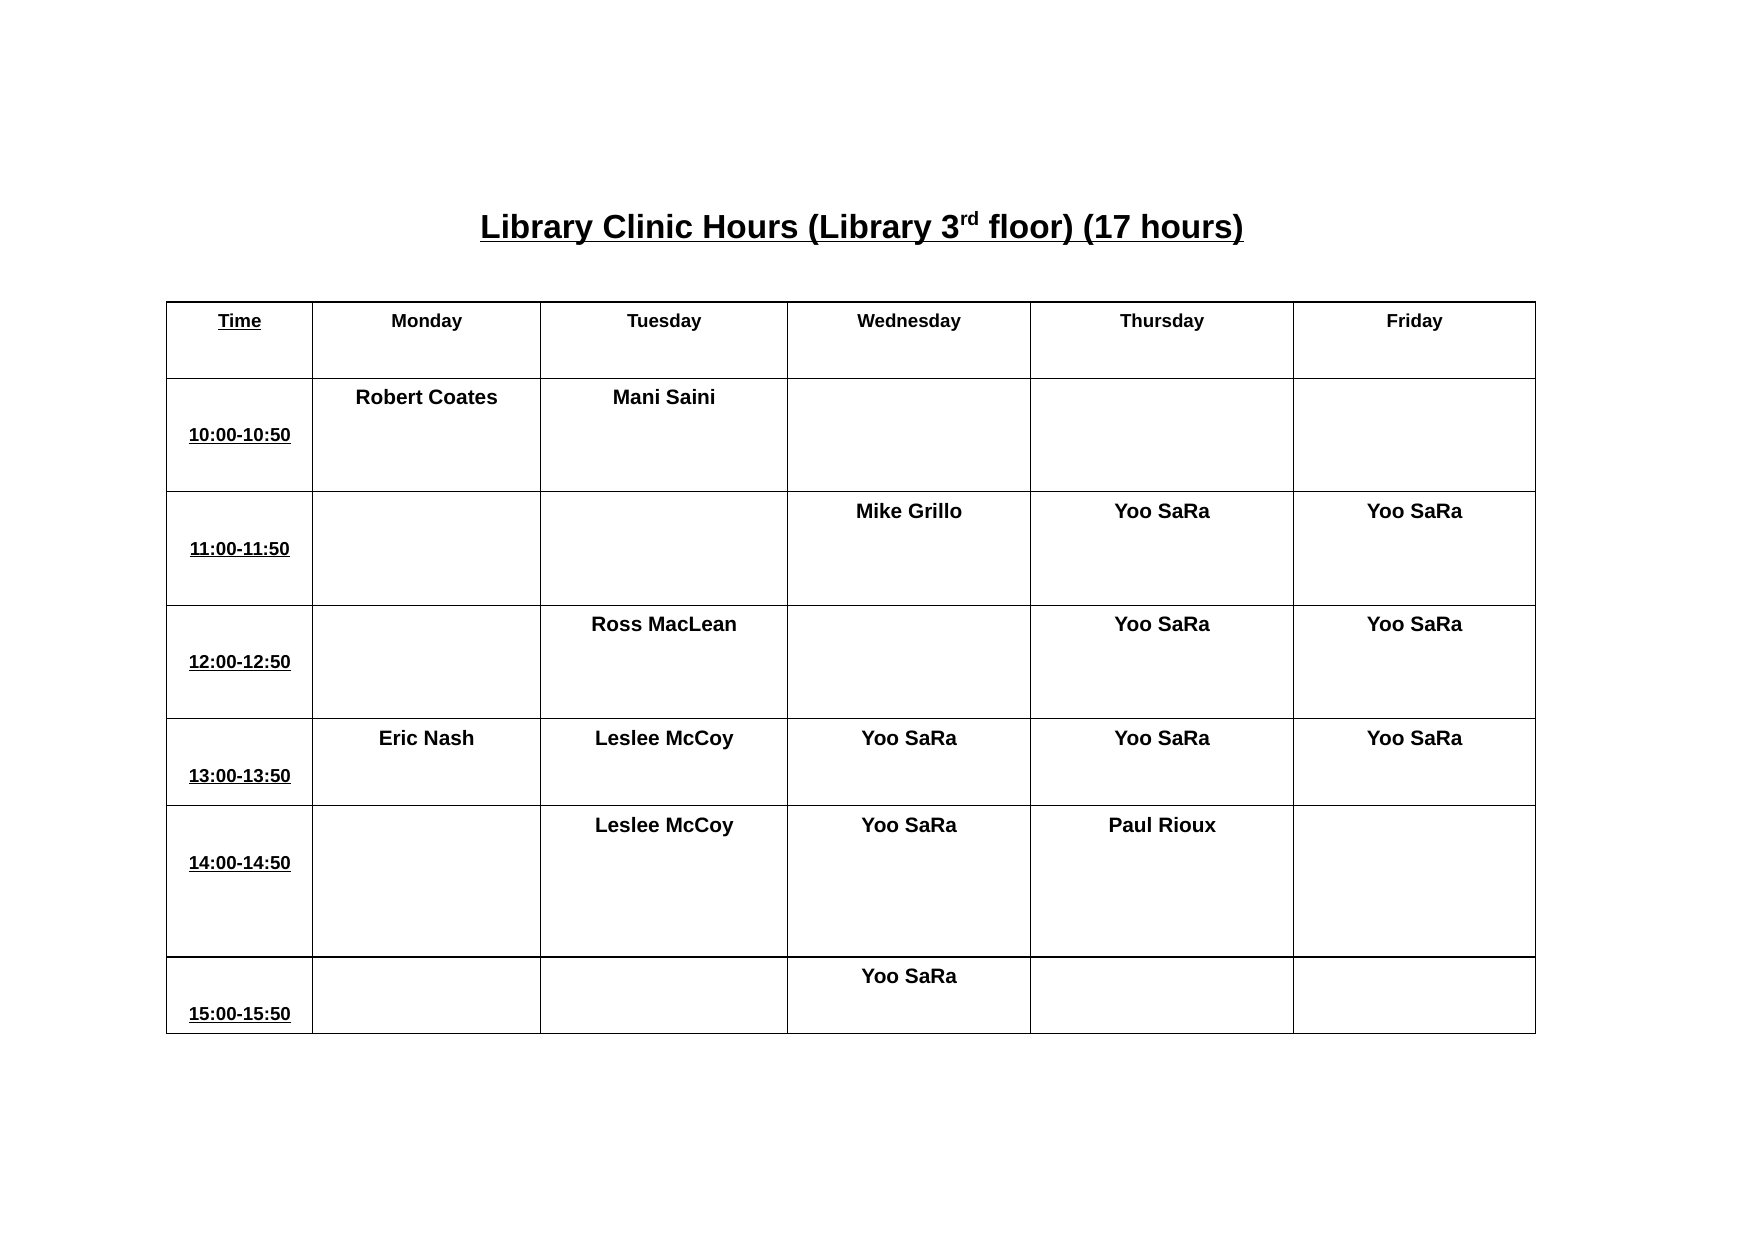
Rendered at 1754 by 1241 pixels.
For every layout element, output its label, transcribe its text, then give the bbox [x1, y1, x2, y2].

table_cell 13:00-13:50 [167, 719, 312, 805]
table_cell Yoo SaRa [788, 958, 1030, 1033]
table_cell 15:00-15:50 [167, 958, 312, 1033]
table_cell Paul Rioux [1031, 806, 1293, 956]
table_cell [1294, 379, 1535, 491]
table_cell Yoo SaRa [1294, 719, 1535, 805]
table_cell Mani Saini [541, 379, 787, 491]
title Library Clinic Hours (Library 3rd floor) (17 hours) [177, 189, 1547, 264]
table_cell Leslee McCoy [541, 719, 787, 805]
table_cell [313, 492, 540, 604]
table_header Thursday [1031, 303, 1293, 377]
table_cell [313, 958, 540, 1033]
table_cell 10:00-10:50 [167, 379, 312, 491]
table_cell [541, 492, 787, 604]
table_cell [1031, 958, 1293, 1033]
table_cell Ross MacLean [541, 606, 787, 718]
table_header Friday [1294, 303, 1535, 377]
table_cell Yoo SaRa [1294, 492, 1535, 604]
table_cell [1294, 958, 1535, 1033]
table_cell Yoo SaRa [1031, 606, 1293, 718]
table_cell [1031, 379, 1293, 491]
table_cell Yoo SaRa [1031, 719, 1293, 805]
table_cell [313, 806, 540, 956]
table_cell Mike Grillo [788, 492, 1030, 604]
table_cell [541, 958, 787, 1033]
table_header Monday [313, 303, 540, 377]
table_cell 14:00-14:50 [167, 806, 312, 956]
table_cell Leslee McCoy [541, 806, 787, 956]
table_cell Yoo SaRa [788, 806, 1030, 956]
table_header Time [167, 303, 312, 377]
table_cell Yoo SaRa [788, 719, 1030, 805]
table_header Tuesday [541, 303, 787, 377]
table_cell [313, 606, 540, 718]
table_cell 12:00-12:50 [167, 606, 312, 718]
table_cell Robert Coates [313, 379, 540, 491]
table_cell 11:00-11:50 [167, 492, 312, 604]
table_header Wednesday [788, 303, 1030, 377]
table_cell Yoo SaRa [1294, 606, 1535, 718]
table_cell Yoo SaRa [1031, 492, 1293, 604]
table_cell Eric Nash [313, 719, 540, 805]
table_cell [788, 606, 1030, 718]
table_cell [788, 379, 1030, 491]
table_cell [1294, 806, 1535, 956]
